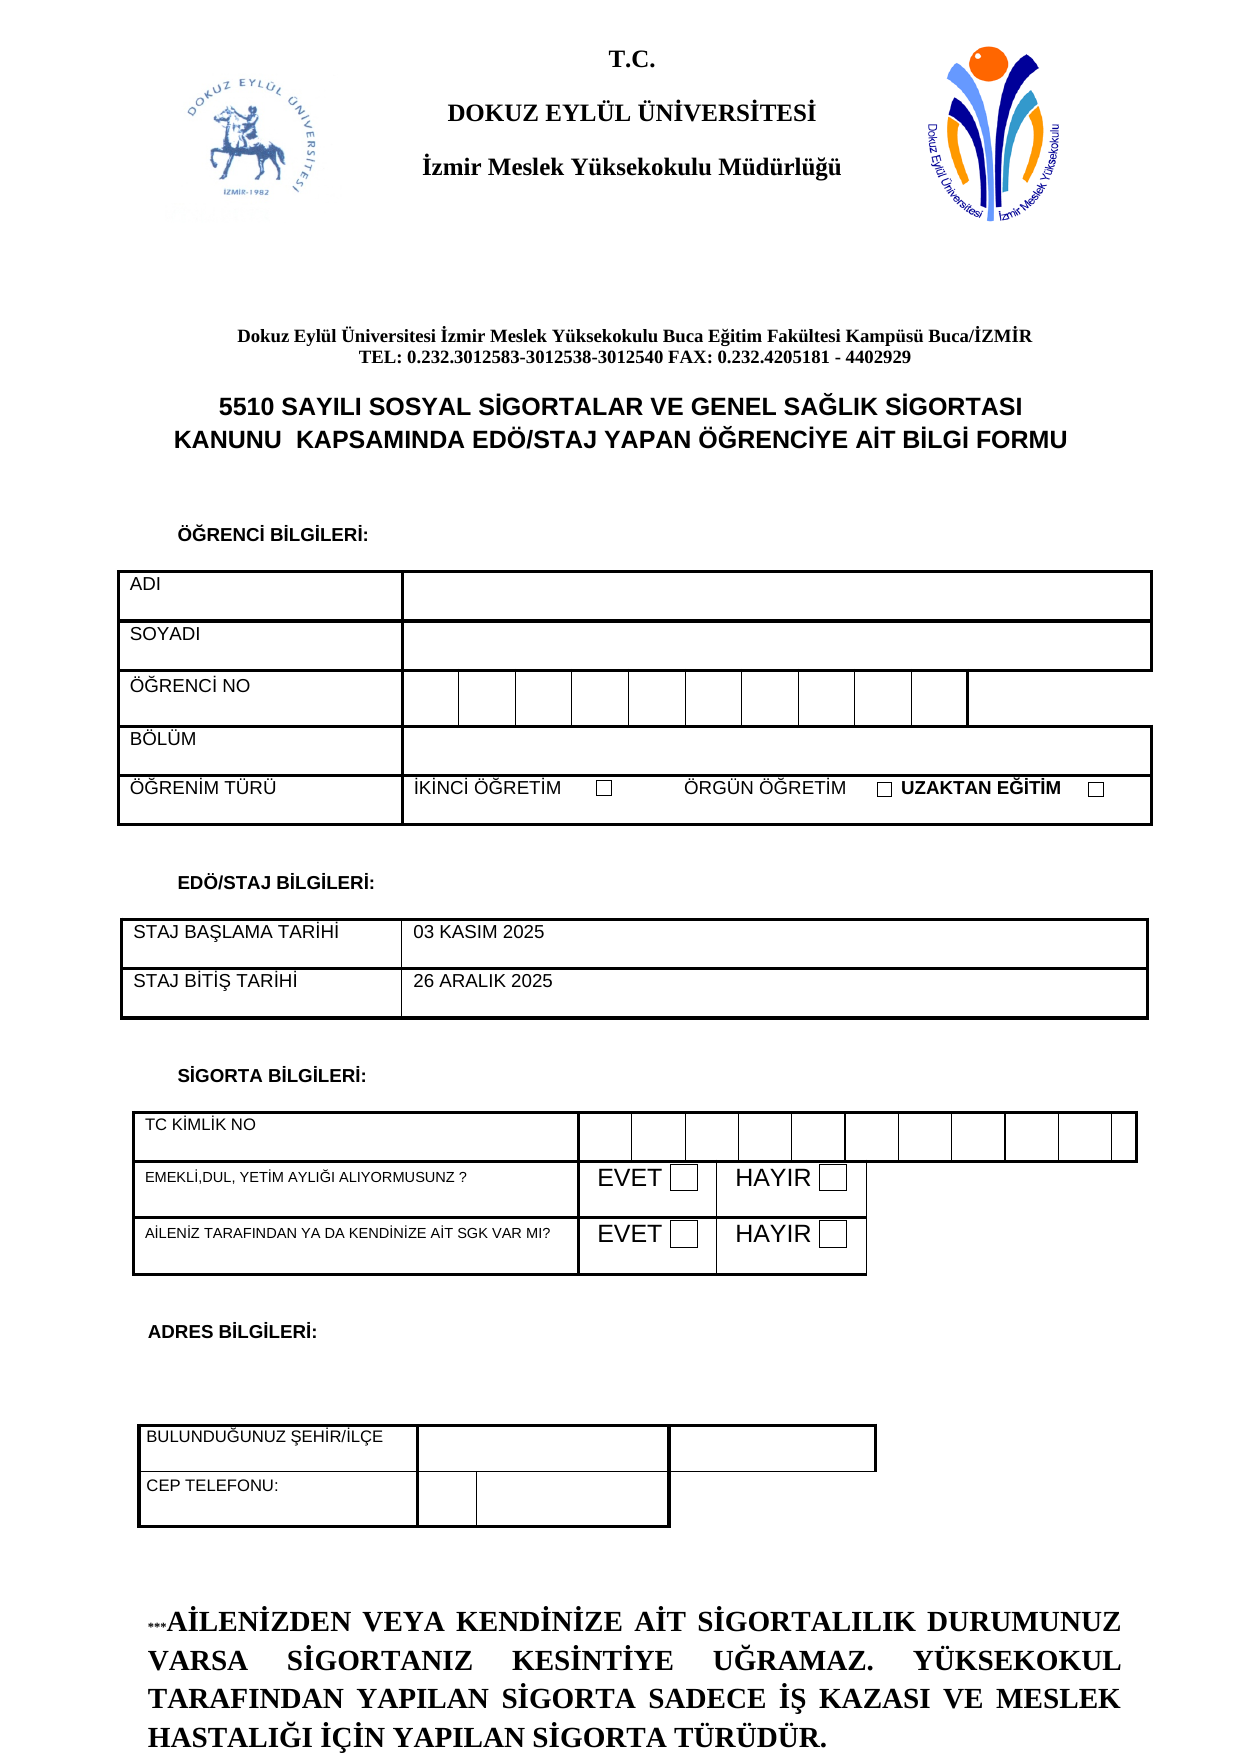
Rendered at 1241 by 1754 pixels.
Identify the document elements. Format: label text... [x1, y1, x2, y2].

table_cell [404, 728, 1150, 774]
table_cell [742, 672, 798, 724]
table_cell SOYADI [120, 623, 401, 669]
table_header [580, 1114, 631, 1159]
table_cell EVET [580, 1219, 716, 1273]
table_cell 26 ARALIK 2025 [402, 970, 1146, 1016]
table_header [846, 1114, 898, 1159]
table_cell [516, 672, 571, 724]
table_header [1112, 1114, 1135, 1159]
text 5510 SAYILI SOSYAL SİGORTALAR VE GENEL SAĞLIK SİGORTASI KANUNU KAPSAMINDA EDÖ/STAJ YAPAN ÖĞRENCİYE AİT BİLGİ FORMU [148, 392, 1094, 453]
table_header ADI [120, 573, 401, 619]
table_header [404, 573, 1150, 619]
table_cell [686, 672, 741, 724]
table_cell [912, 672, 966, 724]
text SİGORTA BİLGİLERİ: [148, 1065, 1122, 1087]
table_cell [477, 1472, 667, 1524]
table_cell STAJ BİTİŞ TARİHİ [123, 970, 401, 1016]
table_header [671, 1427, 874, 1471]
table_header [419, 1427, 667, 1471]
text ÖĞRENCİ BİLGİLERİ: [177, 524, 1122, 546]
table_header [792, 1114, 844, 1159]
table_header STAJ BAŞLAMA TARİHİ [123, 921, 401, 967]
text TEL: 0.232.3012583-3012538-3012540 FAX: 0.232.4205181 - 4402929 [148, 346, 1122, 368]
table_cell UZAKTAN EĞİTİM [865, 777, 1150, 823]
table_cell ÖĞRENCİ NO [120, 672, 401, 724]
table_header [632, 1114, 685, 1159]
table_cell [629, 672, 685, 724]
table_header [686, 1114, 738, 1159]
table_cell EMEKLİ,DUL, YETİM AYLIĞI ALIYORMUSUNZ ? [135, 1163, 577, 1216]
table_cell [584, 777, 673, 823]
text EDÖ/STAJ BİLGİLERİ: [148, 872, 1122, 893]
table_header [739, 1114, 791, 1159]
table_cell İKİNCİ ÖĞRETİM [404, 777, 584, 823]
table_cell ÖRGÜN ÖĞRETİM [673, 777, 864, 823]
table_cell [459, 672, 515, 724]
table_cell [404, 672, 458, 724]
table_cell EVET [580, 1163, 716, 1216]
text ADRES BİLGİLERİ: [148, 1321, 1122, 1343]
table_header [1059, 1114, 1111, 1159]
table_cell CEP TELEFONU: [141, 1472, 416, 1524]
picture [922, 44, 1066, 224]
table_cell ÖĞRENİM TÜRÜ [120, 777, 401, 823]
table_header TC KİMLİK NO [135, 1114, 577, 1159]
table_header [899, 1114, 951, 1159]
table_cell AİLENİZ TARAFINDAN YA DA KENDİNİZE AİT SGK VAR MI? [135, 1219, 577, 1273]
subtitle Dokuz Eylül Üniversitesi İzmir Meslek Yüksekokulu Buca Eğitim Fakültesi Kampüsü Buca/İZMİR [148, 324, 1122, 346]
table_cell BÖLÜM [120, 728, 401, 774]
text ***AİLENİZDEN VEYA KENDİNİZE AİT SİGORTALILIK DURUMUNUZ VARSA SİGORTANIZ KESİNTİYE UĞRAMAZ. YÜKSEKOKUL TARAFINDAN YAPILAN SİGORTA SADECE İŞ KAZASI VE MESLEK HASTALIĞI İÇİN YAPILAN SİGORTA TÜRÜDÜR. [148, 1604, 1122, 1754]
table_cell [799, 672, 854, 724]
table_cell HAYIR [717, 1163, 866, 1216]
table_header BULUNDUĞUNUZ ŞEHİR/İLÇE [141, 1427, 416, 1471]
table_header [1006, 1114, 1058, 1159]
table_header [952, 1114, 1004, 1159]
table_cell [419, 1472, 476, 1524]
table_cell [855, 672, 911, 724]
picture [165, 65, 342, 223]
table_header 03 KASIM 2025 [402, 921, 1146, 967]
table_cell [404, 623, 1150, 669]
table_cell HAYIR [717, 1219, 866, 1273]
table_cell [572, 672, 628, 724]
